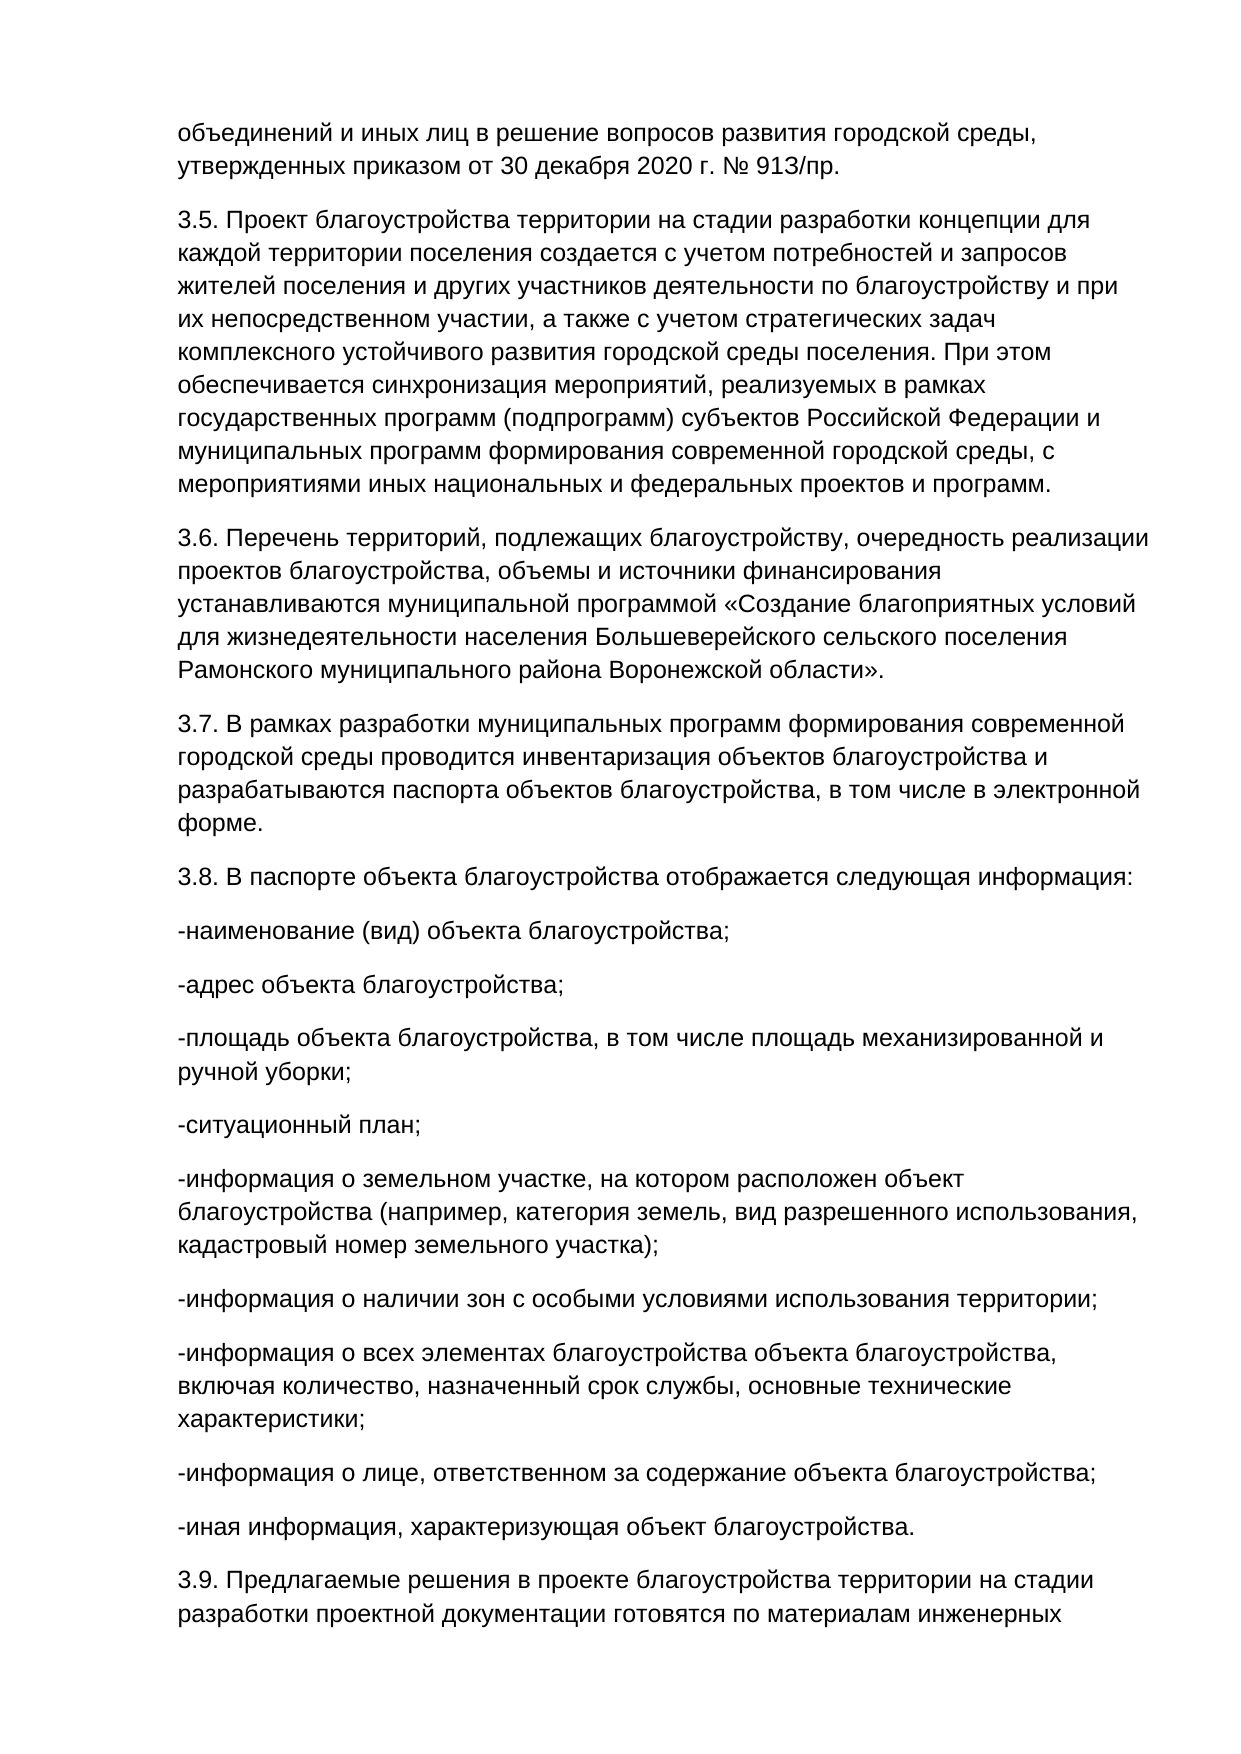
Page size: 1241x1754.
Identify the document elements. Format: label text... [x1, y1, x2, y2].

text 3.6. Перечень территорий, подлежащих благоустройству, очередность реализации проектов благоустройства, объемы и источники финансирования устанавливаются муниципальной программой «Создание благоприятных условий для жизнедеятельности населения Большеверейского сельского поселения Рамонского муниципального района Воронежской области». [177, 523, 1152, 684]
text -ситуационный план; [177, 1110, 1152, 1139]
text 3.5. Проект благоустройства территории на стадии разработки концепции для каждой территории поселения создается с учетом потребностей и запросов жителей поселения и других участников деятельности по благоустройству и при их непосредственном участии, а также с учетом стратегических задач комплексного устойчивого развития городской среды поселения. При этом обеспечивается синхронизация мероприятий, реализуемых в рамках государственных программ (подпрограмм) субъектов Российской Федерации и муниципальных программ формирования современной городской среды, с мероприятиями иных национальных и федеральных проектов и программ. [177, 205, 1152, 498]
text -адрес объекта благоустройства; [177, 969, 1152, 998]
text -иная информация, характеризующая объект благоустройства. [177, 1512, 1152, 1540]
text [177, 118, 1152, 180]
text -площадь объекта благоустройства, в том числе площадь механизированной и ручной уборки; [177, 1023, 1152, 1085]
text -информация о всех элементах благоустройства объекта благоустройства, включая количество, назначенный срок службы, основные технические характеристики; [177, 1338, 1152, 1433]
text 3.7. В рамках разработки муниципальных программ формирования современной городской среды проводится инвентаризация объектов благоустройства и разрабатываются паспорта объектов благоустройства, в том числе в электронной форме. [177, 709, 1152, 837]
text -наименование (вид) объекта благоустройства; [177, 916, 1152, 944]
text -информация о наличии зон с особыми условиями использования территории; [177, 1284, 1152, 1313]
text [177, 1566, 1152, 1627]
text 3.8. В паспорте объекта благоустройства отображается следующая информация: [177, 862, 1152, 891]
text -информация о лице, ответственном за содержание объекта благоустройства; [177, 1458, 1152, 1487]
text -информация о земельном участке, на котором расположен объект благоустройства (например, категория земель, вид разрешенного использования, кадастровый номер земельного участка); [177, 1164, 1152, 1259]
